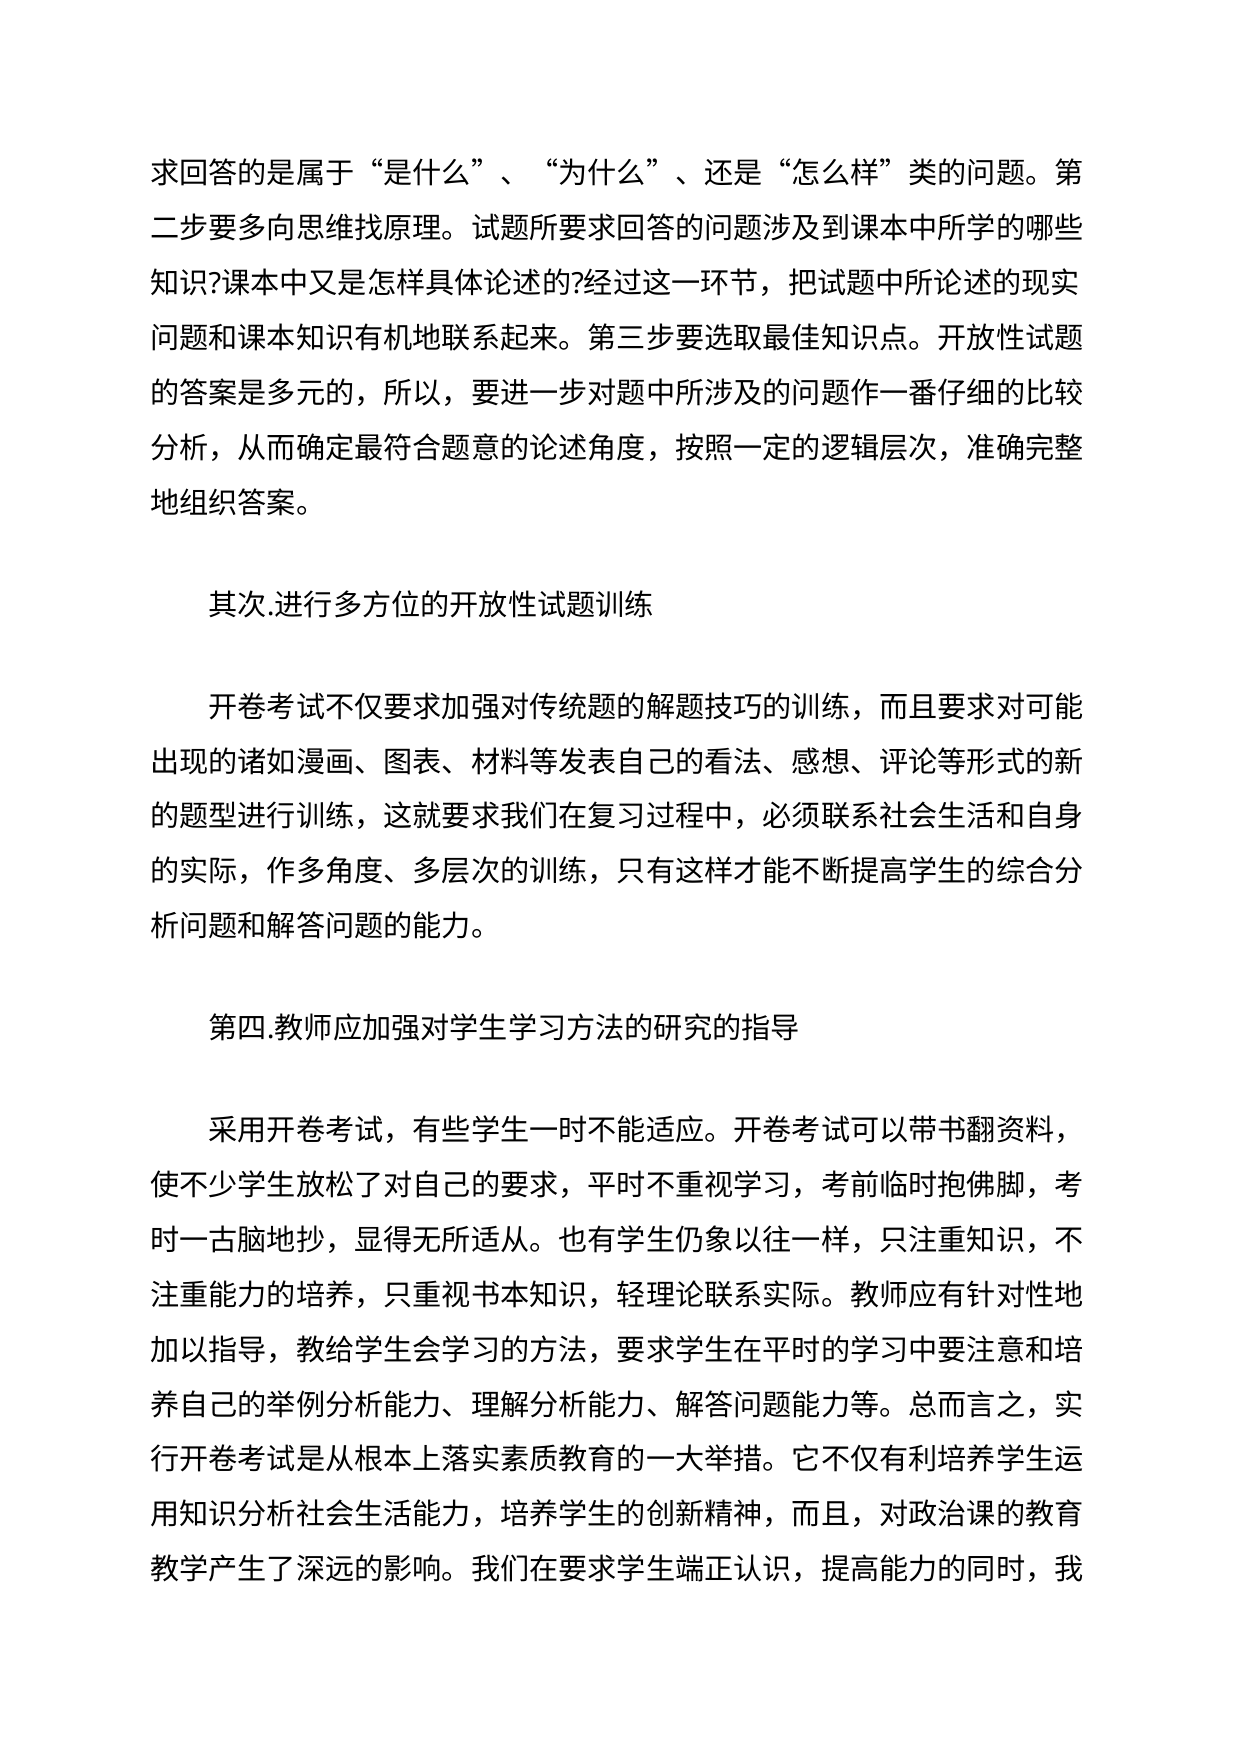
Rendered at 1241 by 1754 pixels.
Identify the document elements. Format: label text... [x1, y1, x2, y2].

text 第四.教师应加强对学生学习方法的研究的指导 [150, 1004, 1090, 1047]
text 其次.进行多方位的开放性试题训练 [150, 581, 1090, 624]
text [150, 150, 1090, 522]
text 开卷考试不仅要求加强对传统题的解题技巧的训练，而且要求对可能出现的诸如漫画、图表、材料等发表自己的看法、感想、评论等形式的新的题型进行训练，这就要求我们在复习过程中，必须联系社会生活和自身的实际，作多角度、多层次的训练，只有这样才能不断提高学生的综合分析问题和解答问题的能力。 [150, 683, 1090, 945]
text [150, 1107, 1090, 1588]
